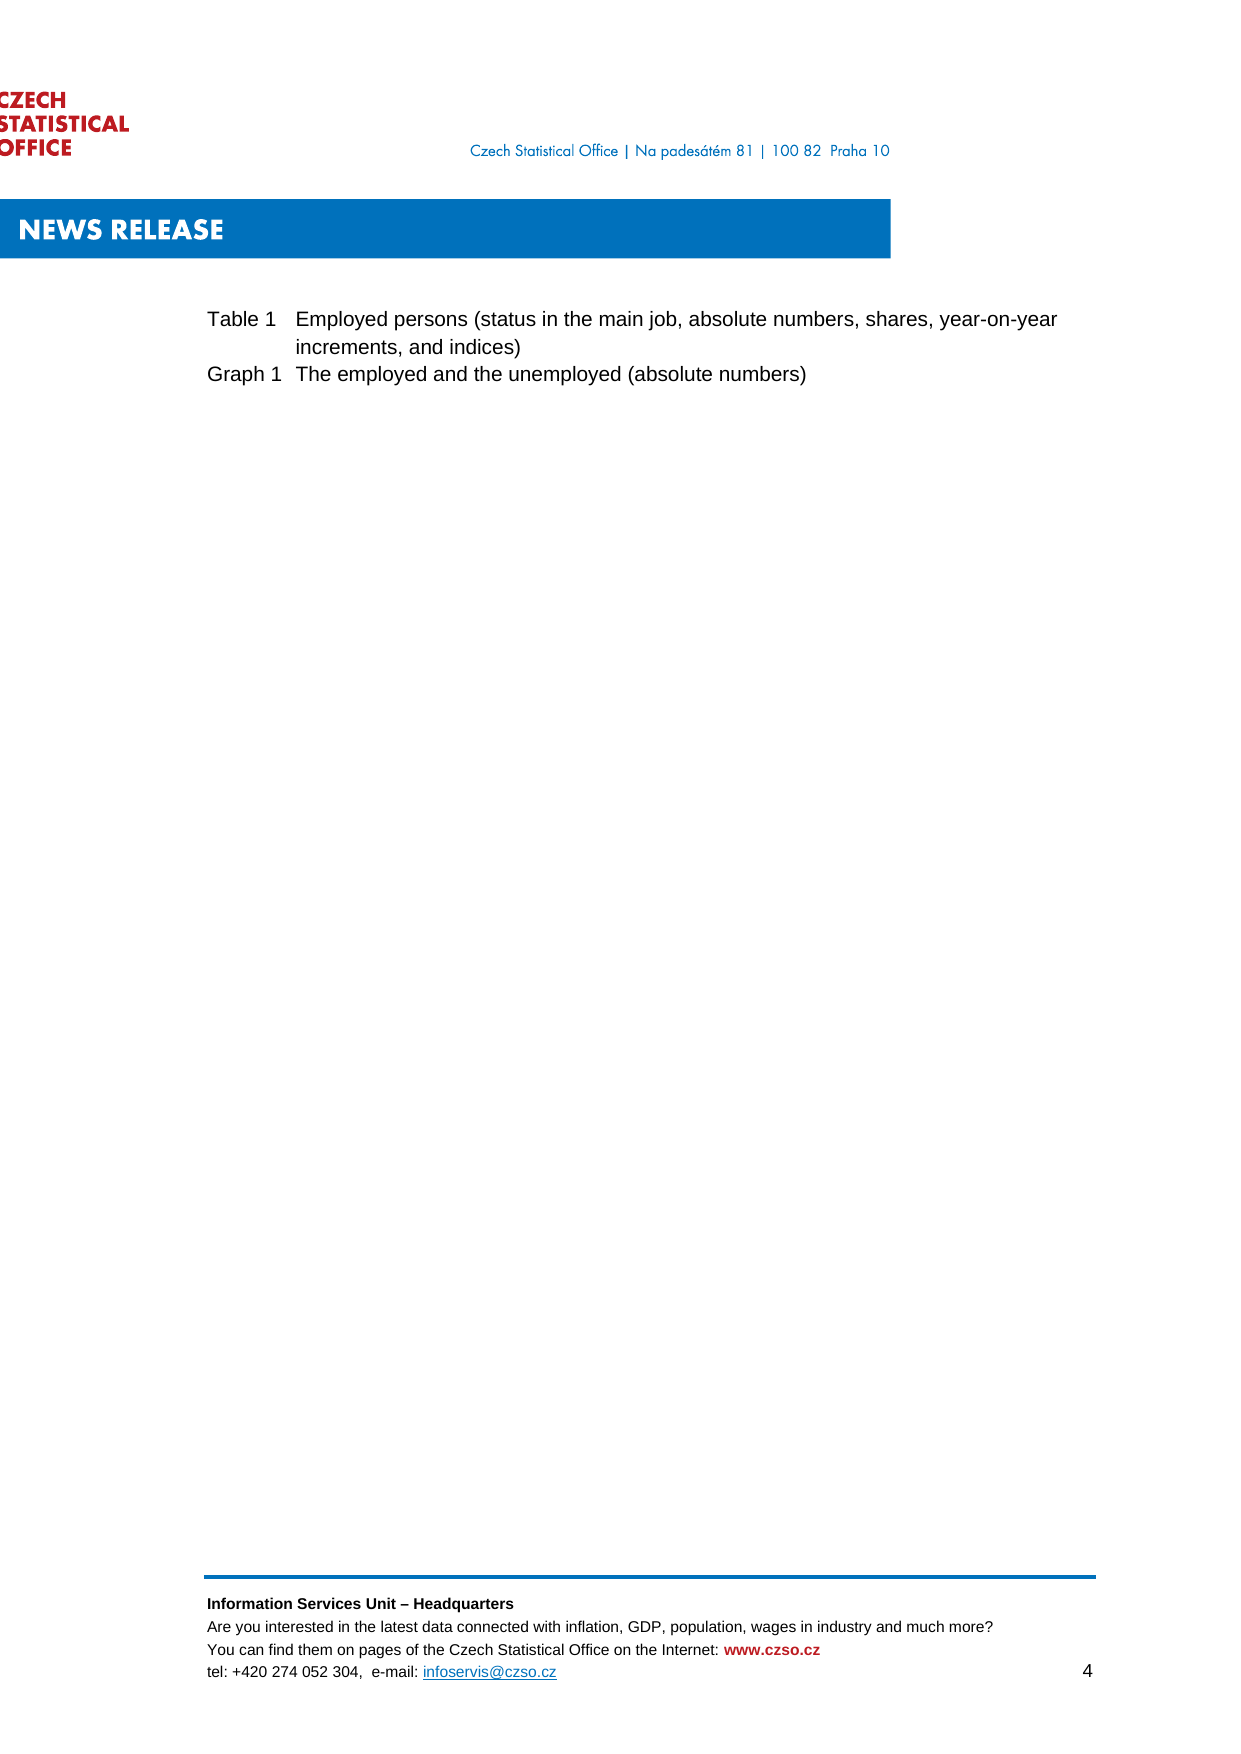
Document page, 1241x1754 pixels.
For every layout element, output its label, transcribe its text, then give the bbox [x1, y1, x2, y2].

text Table 1 Employed persons (status in the main job, absolute numbers, shares, year-on-year increments, and indices) [207, 307, 1092, 358]
text Graph 1 The employed and the unemployed (absolute numbers) [207, 362, 1092, 386]
